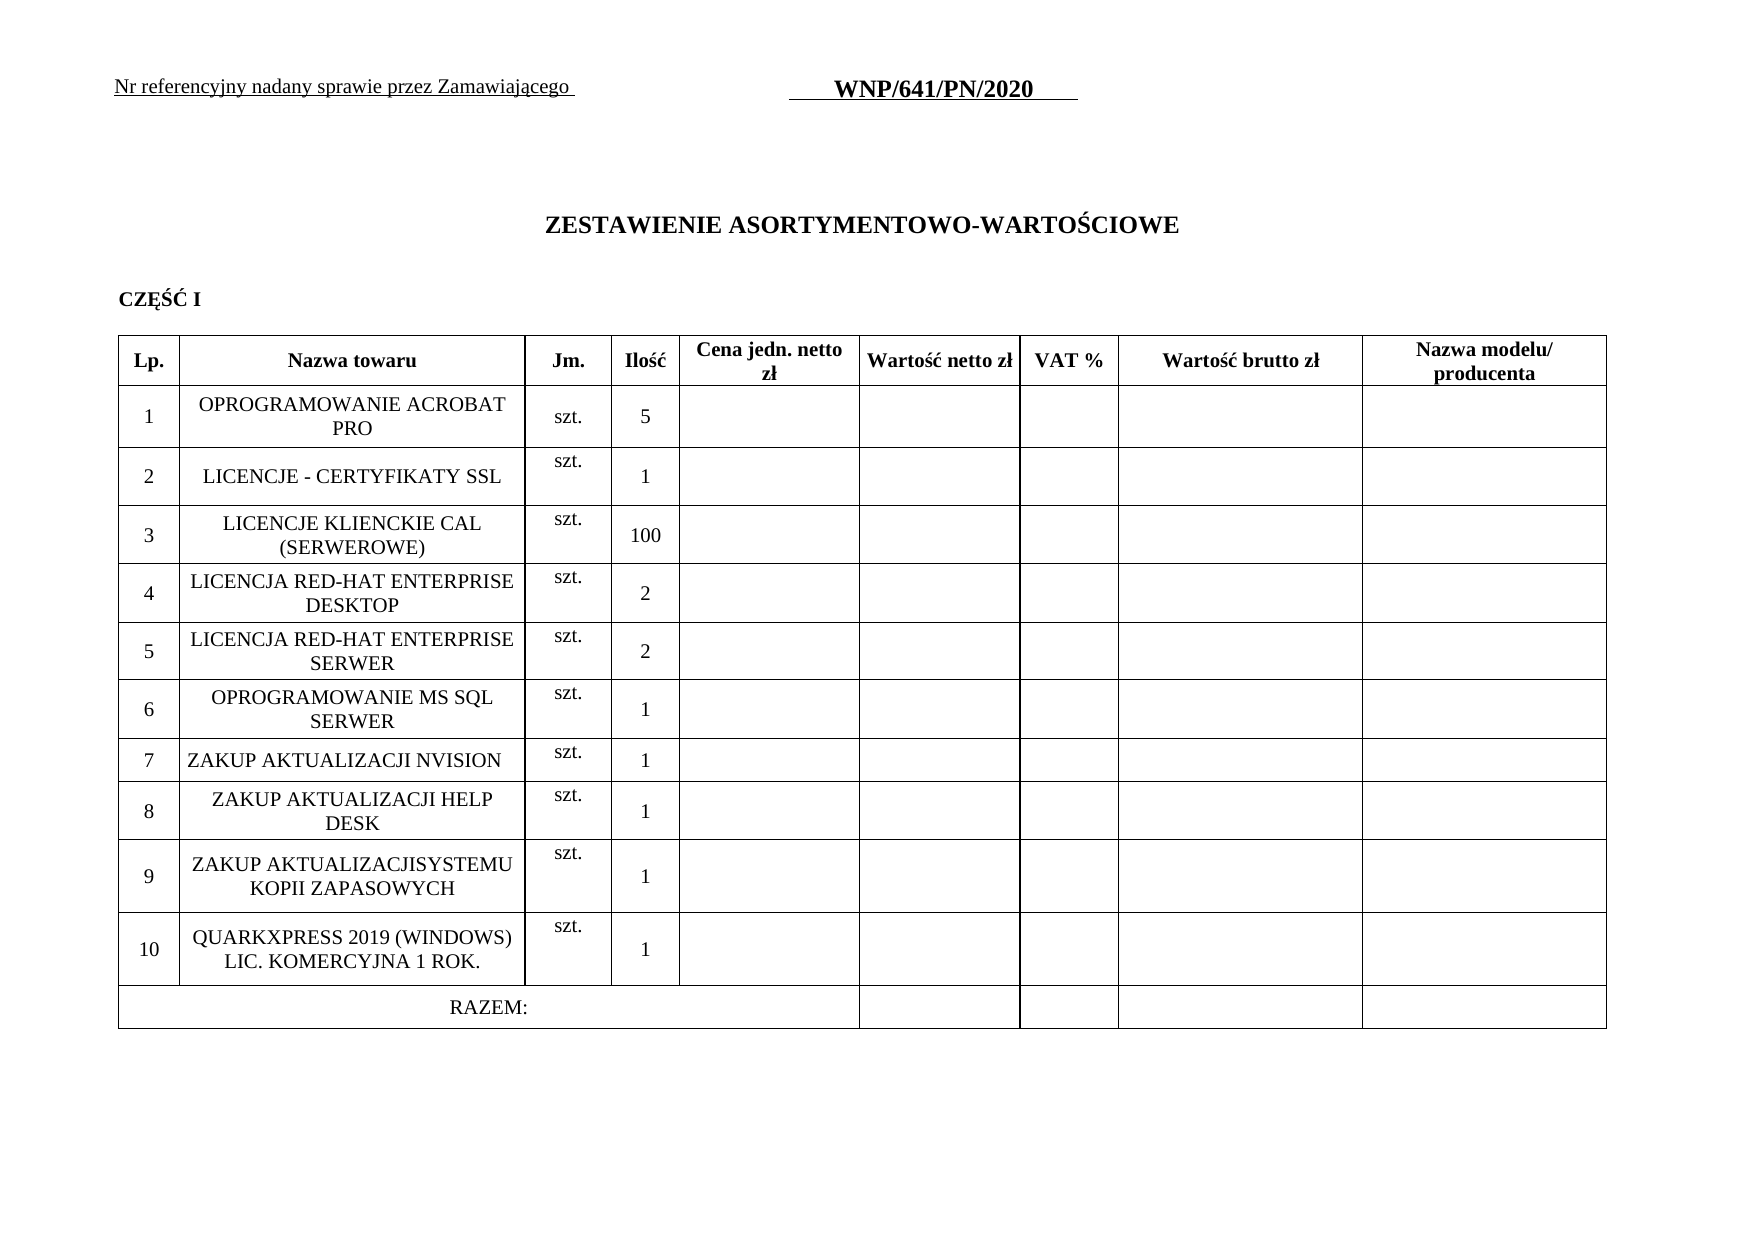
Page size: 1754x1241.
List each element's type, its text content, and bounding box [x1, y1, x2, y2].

table_cell szt. [526, 448, 611, 505]
table_cell szt. [526, 782, 611, 839]
table_cell [1119, 506, 1362, 563]
table_cell [680, 739, 859, 781]
table_header Jm. [526, 336, 611, 384]
table_cell [860, 623, 1019, 679]
table_cell 2 [612, 564, 679, 622]
table_cell [1363, 623, 1606, 679]
table_cell [1021, 840, 1118, 912]
table_cell 100 [612, 506, 679, 563]
table_cell 1 [612, 782, 679, 839]
table_cell [1021, 506, 1118, 563]
table_header Lp. [119, 336, 179, 384]
table_cell [1119, 739, 1362, 781]
table_cell [860, 782, 1019, 839]
table_cell LICENCJA RED-HAT ENTERPRISE DESKTOP [180, 564, 524, 622]
table_cell szt. [526, 564, 611, 622]
table_cell [1363, 782, 1606, 839]
text CZĘŚĆ I [118, 287, 1606, 311]
table_cell [680, 840, 859, 912]
text ZESTAWIENIE ASORTYMENTOWO-WARTOŚCIOWE [118, 210, 1606, 239]
table_header Nazwa towaru [180, 336, 524, 384]
table_cell [1363, 913, 1606, 985]
table_header Nazwa modelu/ producenta [1363, 336, 1606, 384]
table_cell 8 [119, 782, 179, 839]
table_cell szt. [526, 840, 611, 912]
table_cell [680, 913, 859, 985]
table_cell 9 [119, 840, 179, 912]
table_cell [1363, 840, 1606, 912]
table_cell 1 [612, 913, 679, 985]
table_cell [1119, 564, 1362, 622]
table_cell [860, 739, 1019, 781]
table_cell ZAKUP AKTUALIZACJISYSTEMU KOPII ZAPASOWYCH [180, 840, 524, 912]
table_cell 1 [612, 680, 679, 738]
table_cell [1021, 386, 1118, 447]
table_cell [680, 623, 859, 679]
table_cell [860, 986, 1019, 1028]
table_cell [680, 448, 859, 505]
table_cell [860, 386, 1019, 447]
table_cell [680, 506, 859, 563]
table_cell 10 [119, 913, 179, 985]
table_cell szt. [526, 680, 611, 738]
table_cell [860, 506, 1019, 563]
table_cell [1363, 564, 1606, 622]
table_header Ilość [612, 336, 679, 384]
table_cell LICENCJA RED-HAT ENTERPRISE SERWER [180, 623, 524, 679]
table_cell [860, 564, 1019, 622]
table_cell OPROGRAMOWANIE ACROBAT PRO [180, 386, 524, 447]
table_cell [860, 448, 1019, 505]
table_cell [1021, 739, 1118, 781]
table_cell RAZEM: [119, 986, 859, 1028]
table_cell szt. [526, 913, 611, 985]
table_cell [1119, 782, 1362, 839]
table_cell [1363, 680, 1606, 738]
table_cell 2 [612, 623, 679, 679]
table_cell [1021, 913, 1118, 985]
table_cell 3 [119, 506, 179, 563]
table_cell [860, 840, 1019, 912]
table_cell [1363, 986, 1606, 1028]
table_cell [1119, 986, 1362, 1028]
table_cell [1021, 680, 1118, 738]
table_cell QUARKXPRESS 2019 (WINDOWS) LIC. KOMERCYJNA 1 ROK. [180, 913, 524, 985]
table_cell [680, 680, 859, 738]
table_cell [1119, 680, 1362, 738]
table_cell LICENCJE KLIENCKIE CAL (SERWEROWE) [180, 506, 524, 563]
table_cell [1119, 913, 1362, 985]
table_cell 5 [612, 386, 679, 447]
table_cell [1363, 739, 1606, 781]
table_cell szt. [526, 623, 611, 679]
table_cell LICENCJE - CERTYFIKATY SSL [180, 448, 524, 505]
table_cell [860, 680, 1019, 738]
table_header Cena jedn. netto zł [680, 336, 859, 384]
table_cell [860, 913, 1019, 985]
table_cell 7 [119, 739, 179, 781]
table_cell [1021, 623, 1118, 679]
table_cell [680, 564, 859, 622]
table_cell [680, 386, 859, 447]
table_cell 6 [119, 680, 179, 738]
table_cell [1119, 386, 1362, 447]
table_cell [1021, 448, 1118, 505]
table_cell szt. [526, 386, 611, 447]
table_cell 2 [119, 448, 179, 505]
table_cell 1 [119, 386, 179, 447]
table_cell szt. [526, 506, 611, 563]
table_cell 1 [612, 739, 679, 781]
table_cell 4 [119, 564, 179, 622]
table_cell [1021, 564, 1118, 622]
table_cell 1 [612, 448, 679, 505]
table_cell [1363, 448, 1606, 505]
table_cell [1119, 448, 1362, 505]
table_cell ZAKUP AKTUALIZACJI HELP DESK [180, 782, 524, 839]
table_cell [1363, 386, 1606, 447]
table_cell [1021, 782, 1118, 839]
table_cell OPROGRAMOWANIE MS SQL SERWER [180, 680, 524, 738]
table_cell [1363, 506, 1606, 563]
table_cell ZAKUP AKTUALIZACJI NVISION [180, 739, 524, 781]
table_cell szt. [526, 739, 611, 781]
table_cell [1119, 623, 1362, 679]
table_cell [1119, 840, 1362, 912]
table_cell 1 [612, 840, 679, 912]
table_cell 5 [119, 623, 179, 679]
table_cell [680, 782, 859, 839]
table_cell [1021, 986, 1118, 1028]
table_header VAT % [1021, 336, 1118, 384]
table_header Wartość netto zł [860, 336, 1019, 384]
table_header Wartość brutto zł [1119, 336, 1362, 384]
